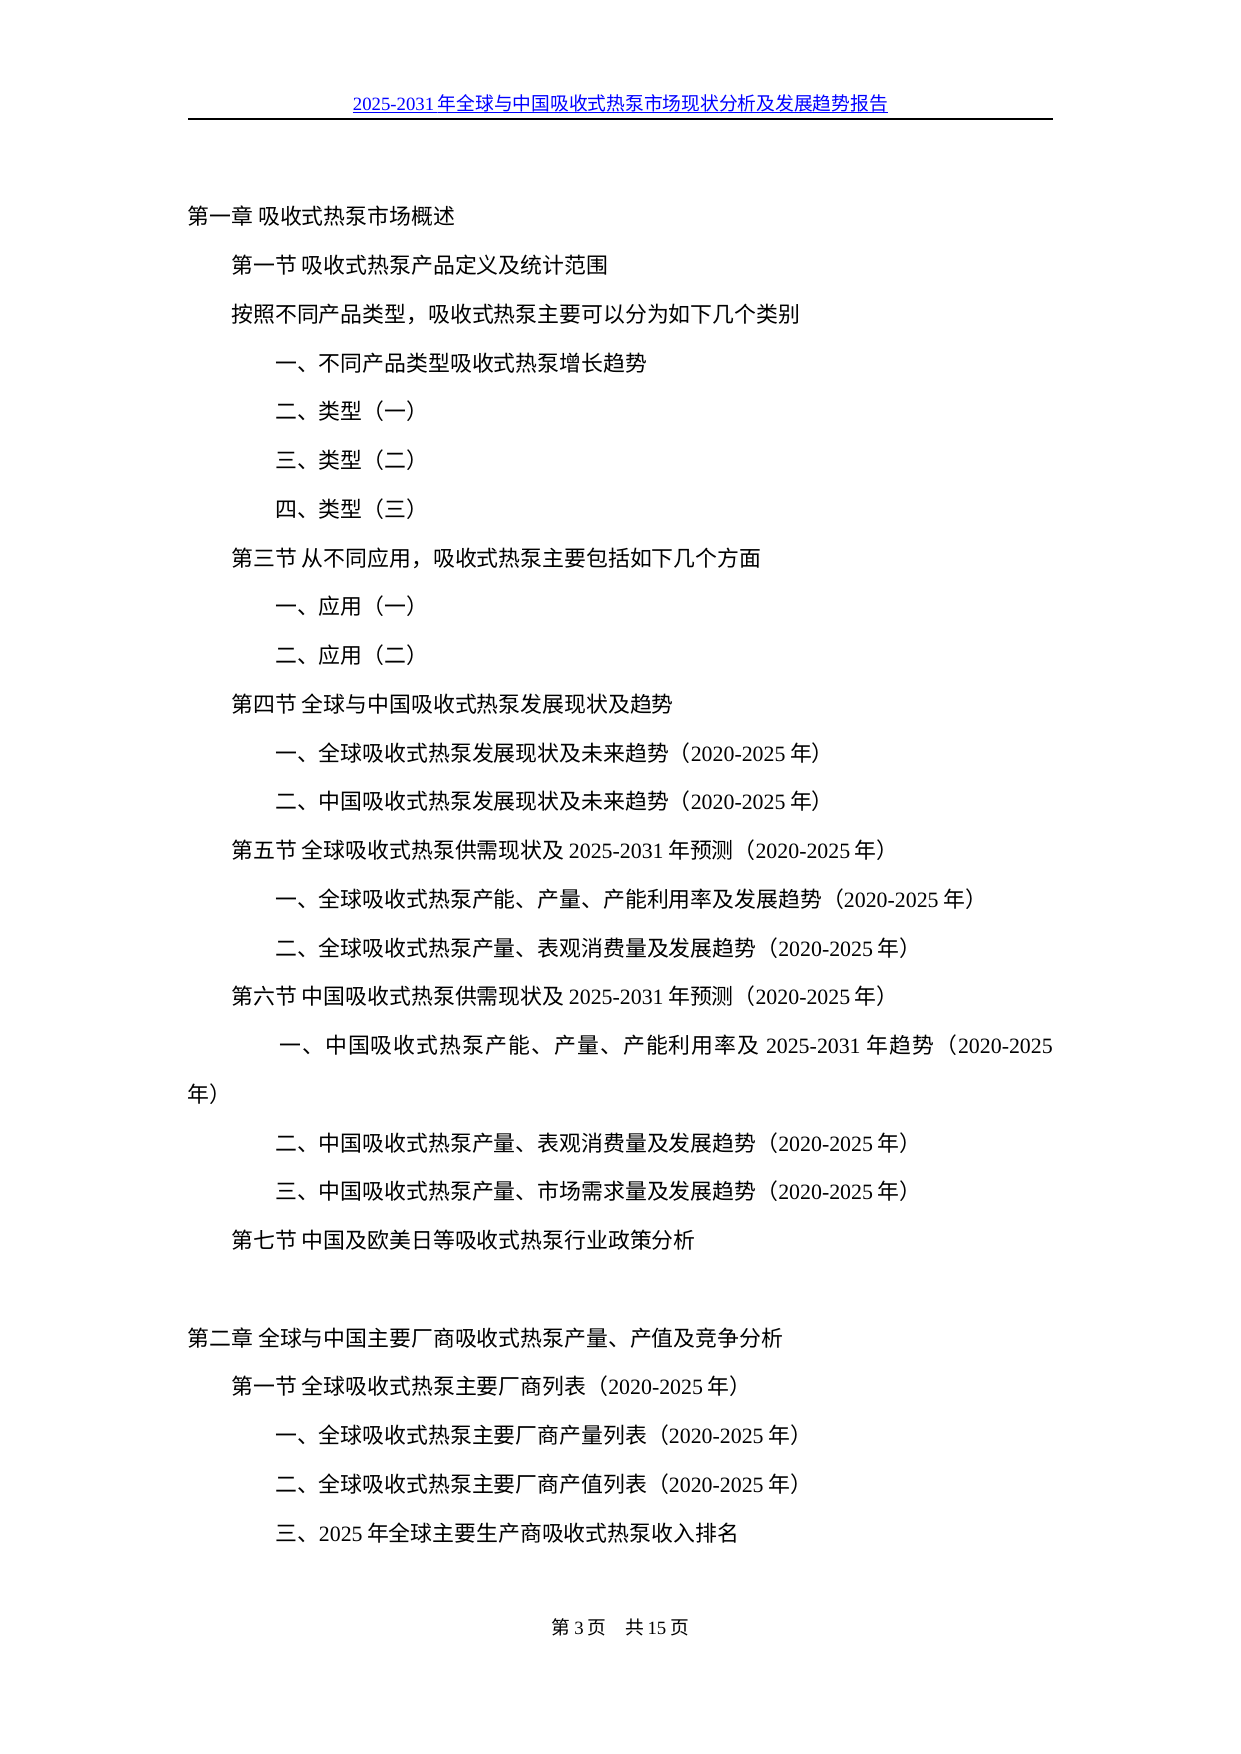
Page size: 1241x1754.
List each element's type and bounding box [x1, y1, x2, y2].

text [187, 150, 1053, 1548]
